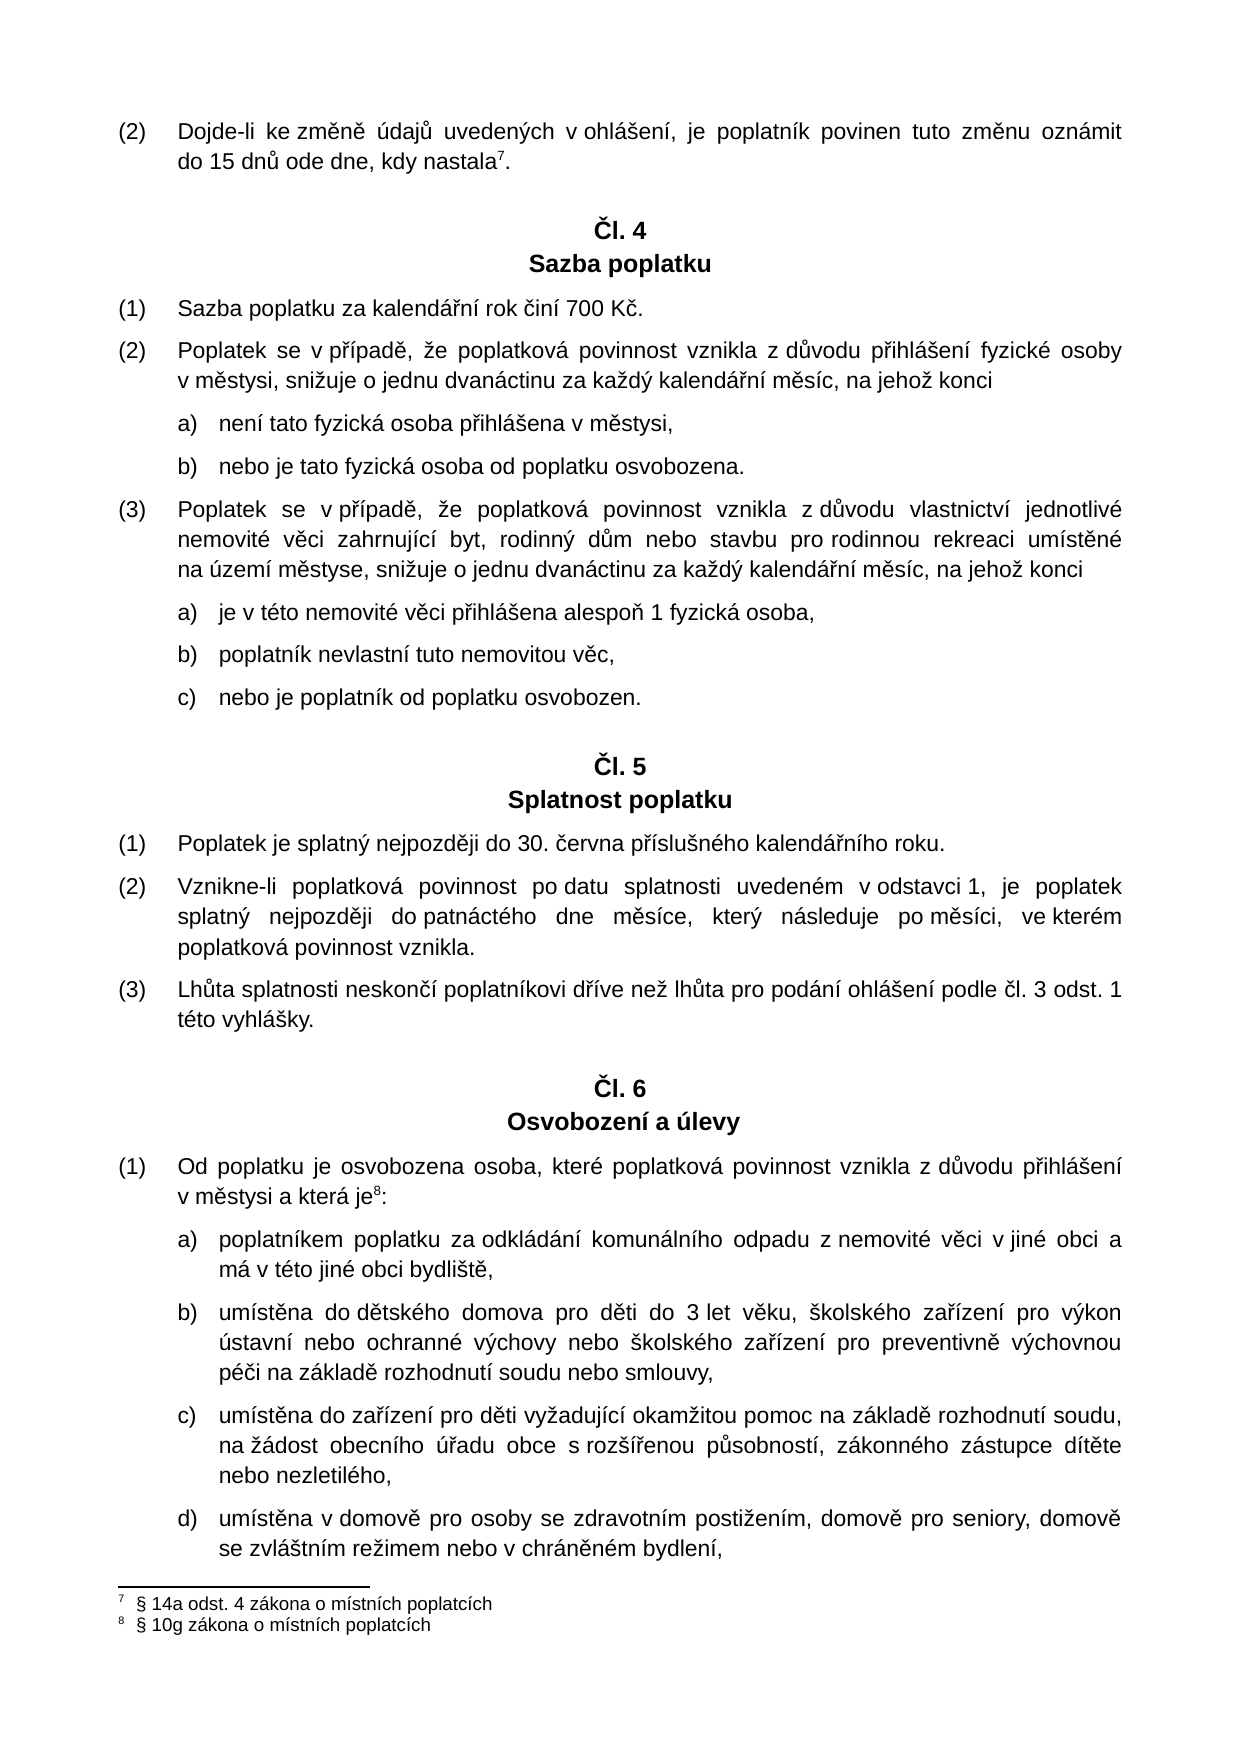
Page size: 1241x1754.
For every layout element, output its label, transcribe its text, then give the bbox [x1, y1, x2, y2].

list Poplatek se v případě, že poplatková povinnost vznikla z důvodu vlastnictví jednotlivé nemovité věci zahrnující byt, rodinný dům nebo stavbu pro rodinnou rekreaci umístěné na území městyse, snižuje o jednu dvanáctinu za každý kalendářní měsíc, na jehož konci [118, 496, 1122, 582]
list Sazba poplatku za kalendářní rok činí 700 Kč. [118, 294, 1122, 321]
list Lhůta splatnosti neskončí poplatníkovi dříve než lhůta pro podání ohlášení podle čl. 3 odst. 1 této vyhlášky. [118, 976, 1122, 1033]
subtitle Čl. 6 Osvobození a úlevy [118, 1074, 1122, 1136]
subtitle Čl. 5 Splatnost poplatku [118, 752, 1122, 814]
list nebo je poplatník od poplatku osvobozen. [177, 684, 1122, 711]
subtitle Čl. 4 Sazba poplatku [118, 216, 1122, 278]
list je v této nemovité věci přihlášena alespoň 1 fyzická osoba, [177, 599, 1122, 625]
list umístěna do zařízení pro děti vyžadující okamžitou pomoc na základě rozhodnutí soudu, na žádost obecního úřadu obce s rozšířenou působností, zákonného zástupce dítěte nebo nezletilého, [177, 1402, 1122, 1488]
list poplatník nevlastní tuto nemovitou věc, [177, 641, 1122, 668]
list nebo je tato fyzická osoba od poplatku osvobozena. [177, 453, 1122, 479]
list umístěna v domově pro osoby se zdravotním postižením, domově pro seniory, domově se zvláštním režimem nebo v chráněném bydlení, [177, 1505, 1122, 1561]
list Dojde-li ke změně údajů uvedených v ohlášení, je poplatník povinen tuto změnu oznámit do 15 dnů ode dne, kdy nastala. [118, 118, 1122, 175]
list Poplatek je splatný nejpozději do 30. června příslušného kalendářního roku. [118, 830, 1122, 857]
list Od poplatku je osvobozena osoba, které poplatková povinnost vznikla z důvodu přihlášení v městysi a která je: [118, 1153, 1122, 1209]
list Poplatek se v případě, že poplatková povinnost vznikla z důvodu přihlášení fyzické osoby v městysi, snižuje o jednu dvanáctinu za každý kalendářní měsíc, na jehož konci [118, 337, 1122, 394]
list není tato fyzická osoba přihlášena v městysi, [177, 410, 1122, 437]
list umístěna do dětského domova pro děti do 3 let věku, školského zařízení pro výkon ústavní nebo ochranné výchovy nebo školského zařízení pro preventivně výchovnou péči na základě rozhodnutí soudu nebo smlouvy, [177, 1298, 1122, 1385]
list poplatníkem poplatku za odkládání komunálního odpadu z nemovité věci v jiné obci a má v této jiné obci bydliště, [177, 1226, 1122, 1282]
list Vznikne-li poplatková povinnost po datu splatnosti uvedeném v odstavci 1, je poplatek splatný nejpozději do patnáctého dne měsíce, který následuje po měsíci, ve kterém poplatková povinnost vznikla. [118, 873, 1122, 960]
